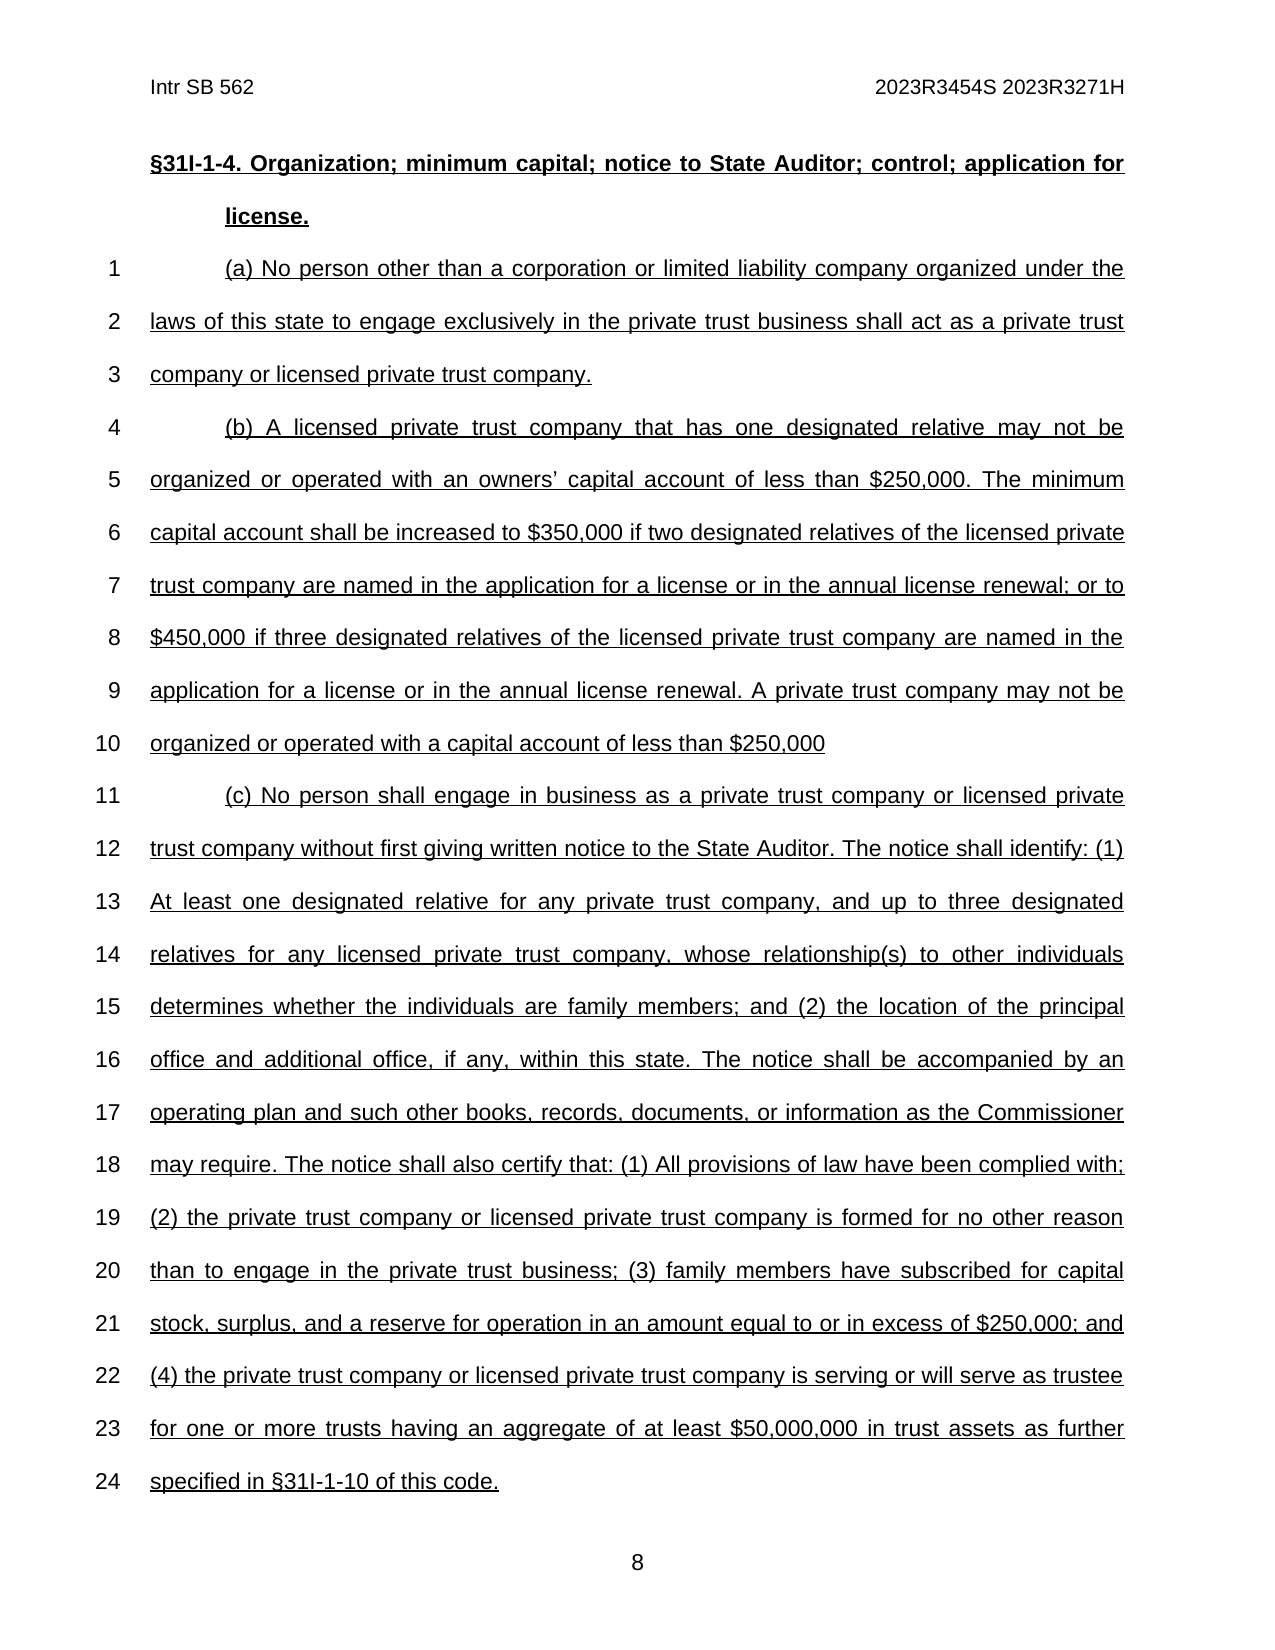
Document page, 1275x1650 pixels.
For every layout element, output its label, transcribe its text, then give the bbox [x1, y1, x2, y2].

subtitle §31I-1-4. Organization; minimum capital; notice to State Auditor; control; application for license. [150, 150, 1125, 173]
text (c) No person shall engage in business as a private trust company or licensed private trust company without first giving written notice to the State Auditor. The notice shall identify: (1) At least one designated relative for any private trust company, and up to three designated relatives for any licensed private trust company, whose relationship(s) to other individuals determines whether the individuals are family members; and (2) the location of the principal office and additional office, if any, within this state. The notice shall be accompanied by an operating plan and such other books, records, documents, or information as the Commissioner may require. The notice shall also certify that: (1) All provisions of law have been complied with; (2) the private trust company or licensed private trust company is formed for no other reason than to engage in the private trust business; (3) family members have subscribed for capital stock, surplus, and a reserve for operation in an amount equal to or in excess of $250,000; and (4) the private trust company or licensed private trust company is serving or will serve as trustee for one or more trusts having an aggregate of at least $50,000,000 in trust assets as further specified in §31I-1-10 of this code. [150, 1175, 1125, 1438]
text (b) A licensed private trust company that has one designated relative may not be organized or operated with an owners’ capital account of less than $250,000. The minimum capital account shall be increased to $350,000 if two designated relatives of the licensed private trust company are named in the application for a license or in the annual license renewal; or to $450,000 if three designated relatives of the licensed private trust company are named in the application for a license or in the annual license renewal. A private trust company may not be organized or operated with a capital account of less than $250,000 [150, 490, 1125, 542]
text (b) A licensed private trust company that has one designated relative may not be organized or operated with an owners’ capital account of less than $250,000. The minimum capital account shall be increased to $350,000 if two designated relatives of the licensed private trust company are named in the application for a license or in the annual license renewal; or to $450,000 if three designated relatives of the licensed private trust company are named in the application for a license or in the annual license renewal. A private trust company may not be organized or operated with a capital account of less than $250,000 [150, 701, 1125, 756]
text (a) No person other than a corporation or limited liability company organized under the laws of this state to engage exclusively in the private trust business shall act as a private trust company or licensed private trust company. [150, 332, 1125, 387]
subtitle §31I-1-4. Organization; minimum capital; notice to State Auditor; control; application for license. [150, 174, 1125, 229]
text (a) No person other than a corporation or limited liability company organized under the laws of this state to engage exclusively in the private trust business shall act as a private trust company or licensed private trust company. [150, 255, 1125, 331]
text (b) A licensed private trust company that has one designated relative may not be organized or operated with an owners’ capital account of less than $250,000. The minimum capital account shall be increased to $350,000 if two designated relatives of the licensed private trust company are named in the application for a license or in the annual license renewal; or to $450,000 if three designated relatives of the licensed private trust company are named in the application for a license or in the annual license renewal. A private trust company may not be organized or operated with a capital account of less than $250,000 [150, 413, 1125, 489]
text (b) A licensed private trust company that has one designated relative may not be organized or operated with an owners’ capital account of less than $250,000. The minimum capital account shall be increased to $350,000 if two designated relatives of the licensed private trust company are named in the application for a license or in the annual license renewal; or to $450,000 if three designated relatives of the licensed private trust company are named in the application for a license or in the annual license renewal. A private trust company may not be organized or operated with a capital account of less than $250,000 [150, 543, 1125, 594]
text (c) No person shall engage in business as a private trust company or licensed private trust company without first giving written notice to the State Auditor. The notice shall identify: (1) At least one designated relative for any private trust company, and up to three designated relatives for any licensed private trust company, whose relationship(s) to other individuals determines whether the individuals are family members; and (2) the location of the principal office and additional office, if any, within this state. The notice shall be accompanied by an operating plan and such other books, records, documents, or information as the Commissioner may require. The notice shall also certify that: (1) All provisions of law have been complied with; (2) the private trust company or licensed private trust company is formed for no other reason than to engage in the private trust business; (3) family members have subscribed for capital stock, surplus, and a reserve for operation in an amount equal to or in excess of $250,000; and (4) the private trust company or licensed private trust company is serving or will serve as trustee for one or more trusts having an aggregate of at least $50,000,000 in trust assets as further specified in §31I-1-10 of this code. [150, 1070, 1125, 1174]
text (b) A licensed private trust company that has one designated relative may not be organized or operated with an owners’ capital account of less than $250,000. The minimum capital account shall be increased to $350,000 if two designated relatives of the licensed private trust company are named in the application for a license or in the annual license renewal; or to $450,000 if three designated relatives of the licensed private trust company are named in the application for a license or in the annual license renewal. A private trust company may not be organized or operated with a capital account of less than $250,000 [150, 596, 1125, 700]
text (c) No person shall engage in business as a private trust company or licensed private trust company without first giving written notice to the State Auditor. The notice shall identify: (1) At least one designated relative for any private trust company, and up to three designated relatives for any licensed private trust company, whose relationship(s) to other individuals determines whether the individuals are family members; and (2) the location of the principal office and additional office, if any, within this state. The notice shall be accompanied by an operating plan and such other books, records, documents, or information as the Commissioner may require. The notice shall also certify that: (1) All provisions of law have been complied with; (2) the private trust company or licensed private trust company is formed for no other reason than to engage in the private trust business; (3) family members have subscribed for capital stock, surplus, and a reserve for operation in an amount equal to or in excess of $250,000; and (4) the private trust company or licensed private trust company is serving or will serve as trustee for one or more trusts having an aggregate of at least $50,000,000 in trust assets as further specified in §31I-1-10 of this code. [150, 782, 1125, 1016]
